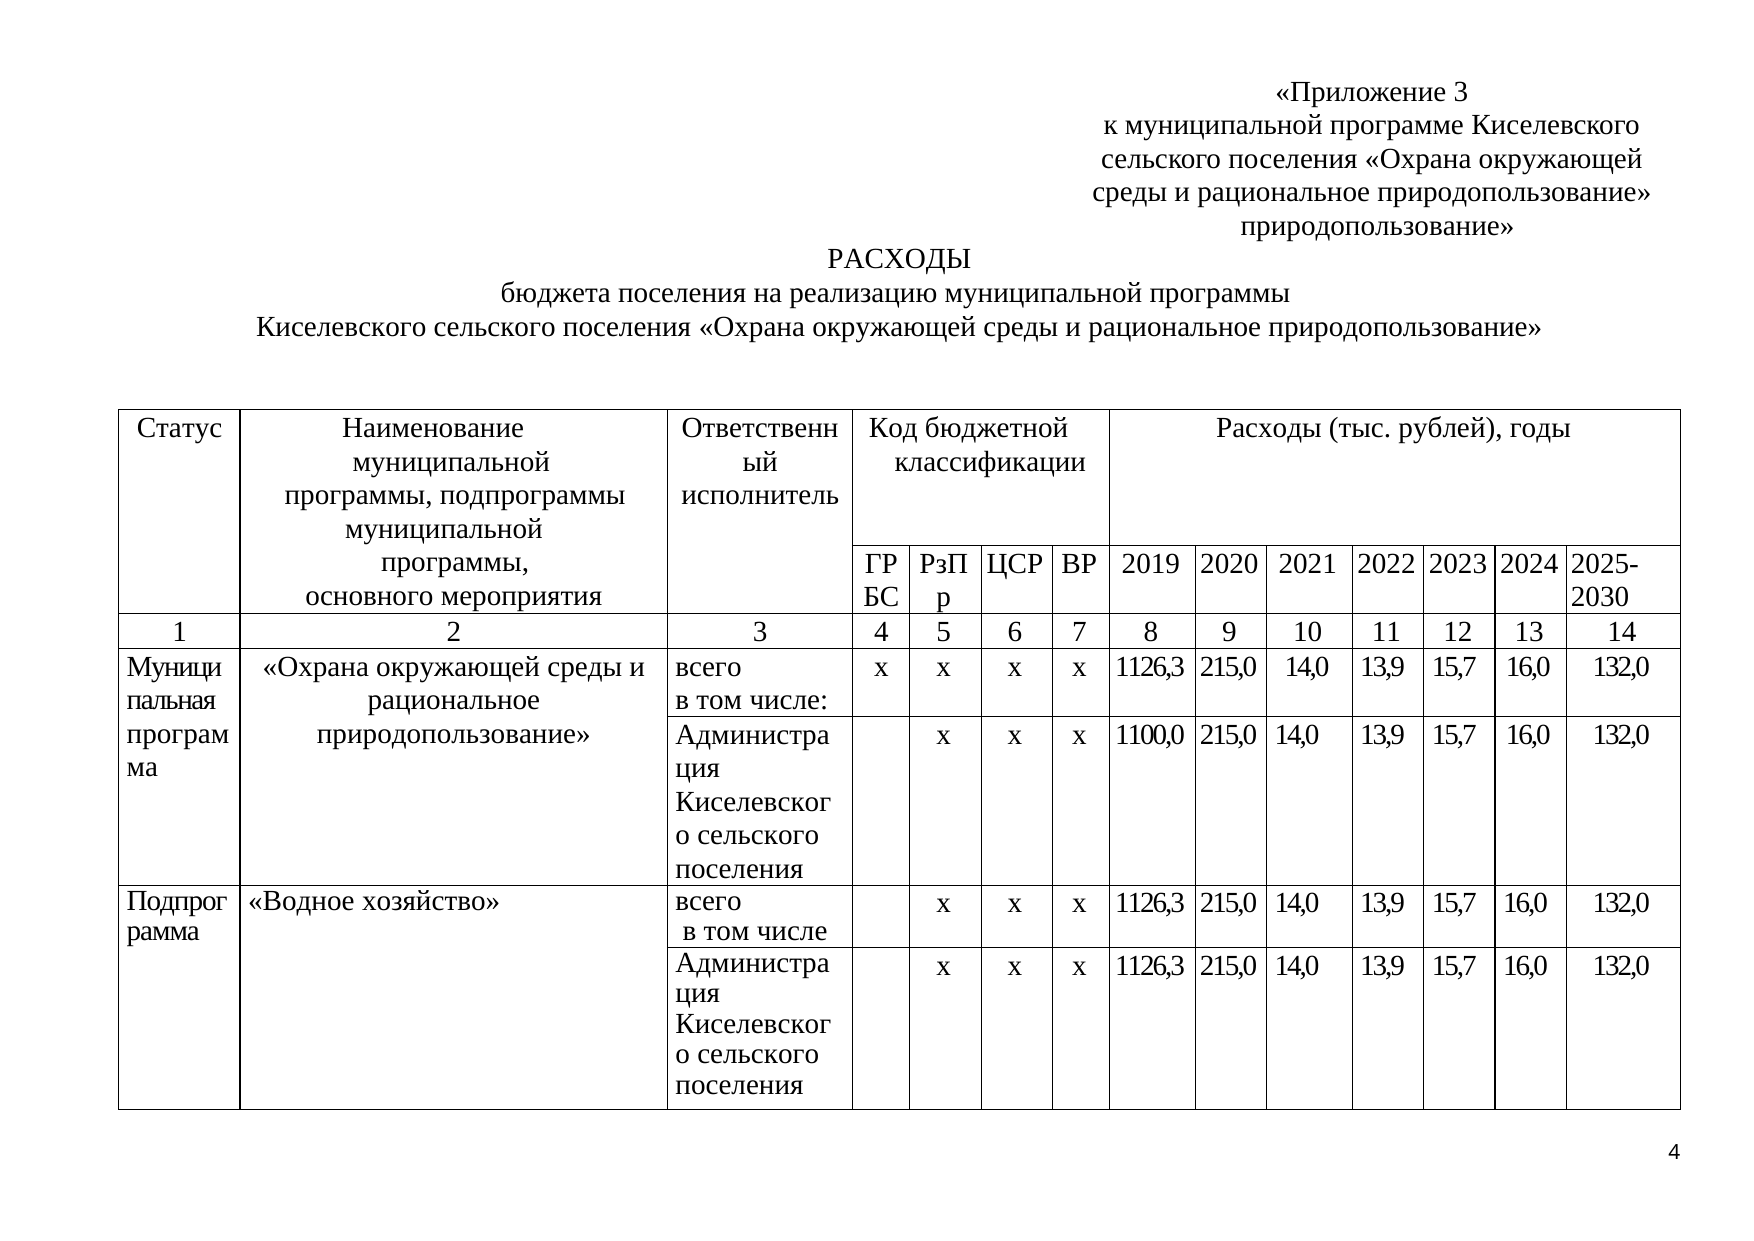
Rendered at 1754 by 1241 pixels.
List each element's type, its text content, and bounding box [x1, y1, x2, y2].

table_cell 132,0 [1567, 948, 1680, 1109]
table_cell 16,0 [1496, 948, 1566, 1109]
table_cell РзПр [910, 546, 981, 613]
table_cell х [1053, 649, 1109, 716]
table_cell Муниципальная программа [119, 649, 239, 884]
table_cell ГРБС [853, 546, 909, 613]
table_cell ЦСР [982, 546, 1052, 613]
table_cell 2025-2030 [1567, 546, 1680, 613]
text Расходы [118, 242, 1680, 275]
table_cell 4 [853, 614, 909, 648]
table_cell всего в том числе: [668, 649, 852, 716]
table_cell 16,0 [1496, 649, 1566, 716]
table_cell 14,0 [1267, 717, 1352, 884]
table_cell х [1053, 948, 1109, 1109]
text бюджета поселения на реализацию муниципальной программы Киселевского сельского поселения «Охрана окружающей среды и рациональное природопользование» [118, 275, 1680, 342]
table_cell х [910, 886, 981, 947]
table_cell 3 [668, 614, 852, 648]
table_cell 2022 [1353, 546, 1423, 613]
table_cell 16,0 [1496, 886, 1566, 947]
table_cell 132,0 [1567, 649, 1680, 716]
table_cell 2024 [1496, 546, 1566, 613]
table_cell 215,0 [1196, 717, 1266, 884]
table_cell 1100,0 [1110, 717, 1195, 884]
table_cell 9 [1196, 614, 1266, 648]
table_cell 215,0 [1196, 886, 1266, 947]
table_cell 1126,3 [1110, 886, 1195, 947]
table_cell х [910, 649, 981, 716]
table_cell 12 [1424, 614, 1494, 648]
table_cell 14,0 [1267, 649, 1352, 716]
table_cell Администрация Киселевского сельского поселения [668, 717, 852, 884]
table_cell 15,7 [1424, 649, 1494, 716]
table_cell «Водное хозяйство» [241, 886, 667, 1109]
table_header Ответственный исполнитель [668, 410, 852, 613]
table_cell 13,9 [1353, 948, 1423, 1109]
table_cell [853, 948, 909, 1109]
table_cell 2021 [1267, 546, 1352, 613]
table_cell 10 [1267, 614, 1352, 648]
table_header Наименование муниципальной программы, подпрограммы муниципальной программы, основного мероприятия [241, 410, 667, 613]
table_cell 2019 [1110, 546, 1195, 613]
table_cell Подпрограмма [119, 886, 239, 1109]
table_cell 7 [1053, 614, 1109, 648]
table_cell х [1053, 717, 1109, 884]
table_cell 132,0 [1567, 717, 1680, 884]
table_header Код бюджетной классификации [853, 410, 1109, 545]
table_cell 14,0 [1267, 886, 1352, 947]
table_cell 2020 [1196, 546, 1266, 613]
table_cell 13,9 [1353, 649, 1423, 716]
table_cell 8 [1110, 614, 1195, 648]
table_cell 14,0 [1267, 948, 1352, 1109]
table_cell всего в том числе [668, 886, 852, 947]
table_cell 13,9 [1353, 717, 1423, 884]
table_cell х [853, 649, 909, 716]
text природопользование» [1240, 208, 1680, 242]
table_cell х [982, 649, 1052, 716]
table_header Расходы (тыс. рублей), годы [1110, 410, 1680, 545]
table_cell ВР [1053, 546, 1109, 613]
table_cell х [1053, 886, 1109, 947]
table_cell «Охрана окружающей среды и рациональное природопользование» [241, 649, 667, 884]
table_cell 2 [241, 614, 667, 648]
table_cell Администрация Киселевского сельского поселения [668, 948, 852, 1109]
table_cell 1 [119, 614, 239, 648]
table_cell х [910, 717, 981, 884]
table_cell х [982, 717, 1052, 884]
table_cell х [982, 948, 1052, 1109]
table_cell 215,0 [1196, 649, 1266, 716]
table_cell [853, 717, 909, 884]
text «Приложение 3 [1063, 74, 1680, 107]
text к муниципальной программе Киселевского сельского поселения «Охрана окружающей среды и рациональное природопользование» [1063, 107, 1680, 208]
table_cell [853, 886, 909, 947]
table_cell 14 [1567, 614, 1680, 648]
table_cell 6 [982, 614, 1052, 648]
table_header Статус [119, 410, 239, 613]
table_cell 1126,3 [1110, 649, 1195, 716]
table_cell 2023 [1424, 546, 1494, 613]
table_cell 13,9 [1353, 886, 1423, 947]
table_cell х [910, 948, 981, 1109]
table_cell 15,7 [1424, 717, 1494, 884]
table_cell 215,0 [1196, 948, 1266, 1109]
table_cell 5 [910, 614, 981, 648]
table_cell 15,7 [1424, 886, 1494, 947]
table_cell 132,0 [1567, 886, 1680, 947]
table_cell 13 [1496, 614, 1566, 648]
table_cell 1126,3 [1110, 948, 1195, 1109]
table_cell 11 [1353, 614, 1423, 648]
table_cell 16,0 [1496, 717, 1566, 884]
table_cell 15,7 [1424, 948, 1494, 1109]
table_cell х [982, 886, 1052, 947]
